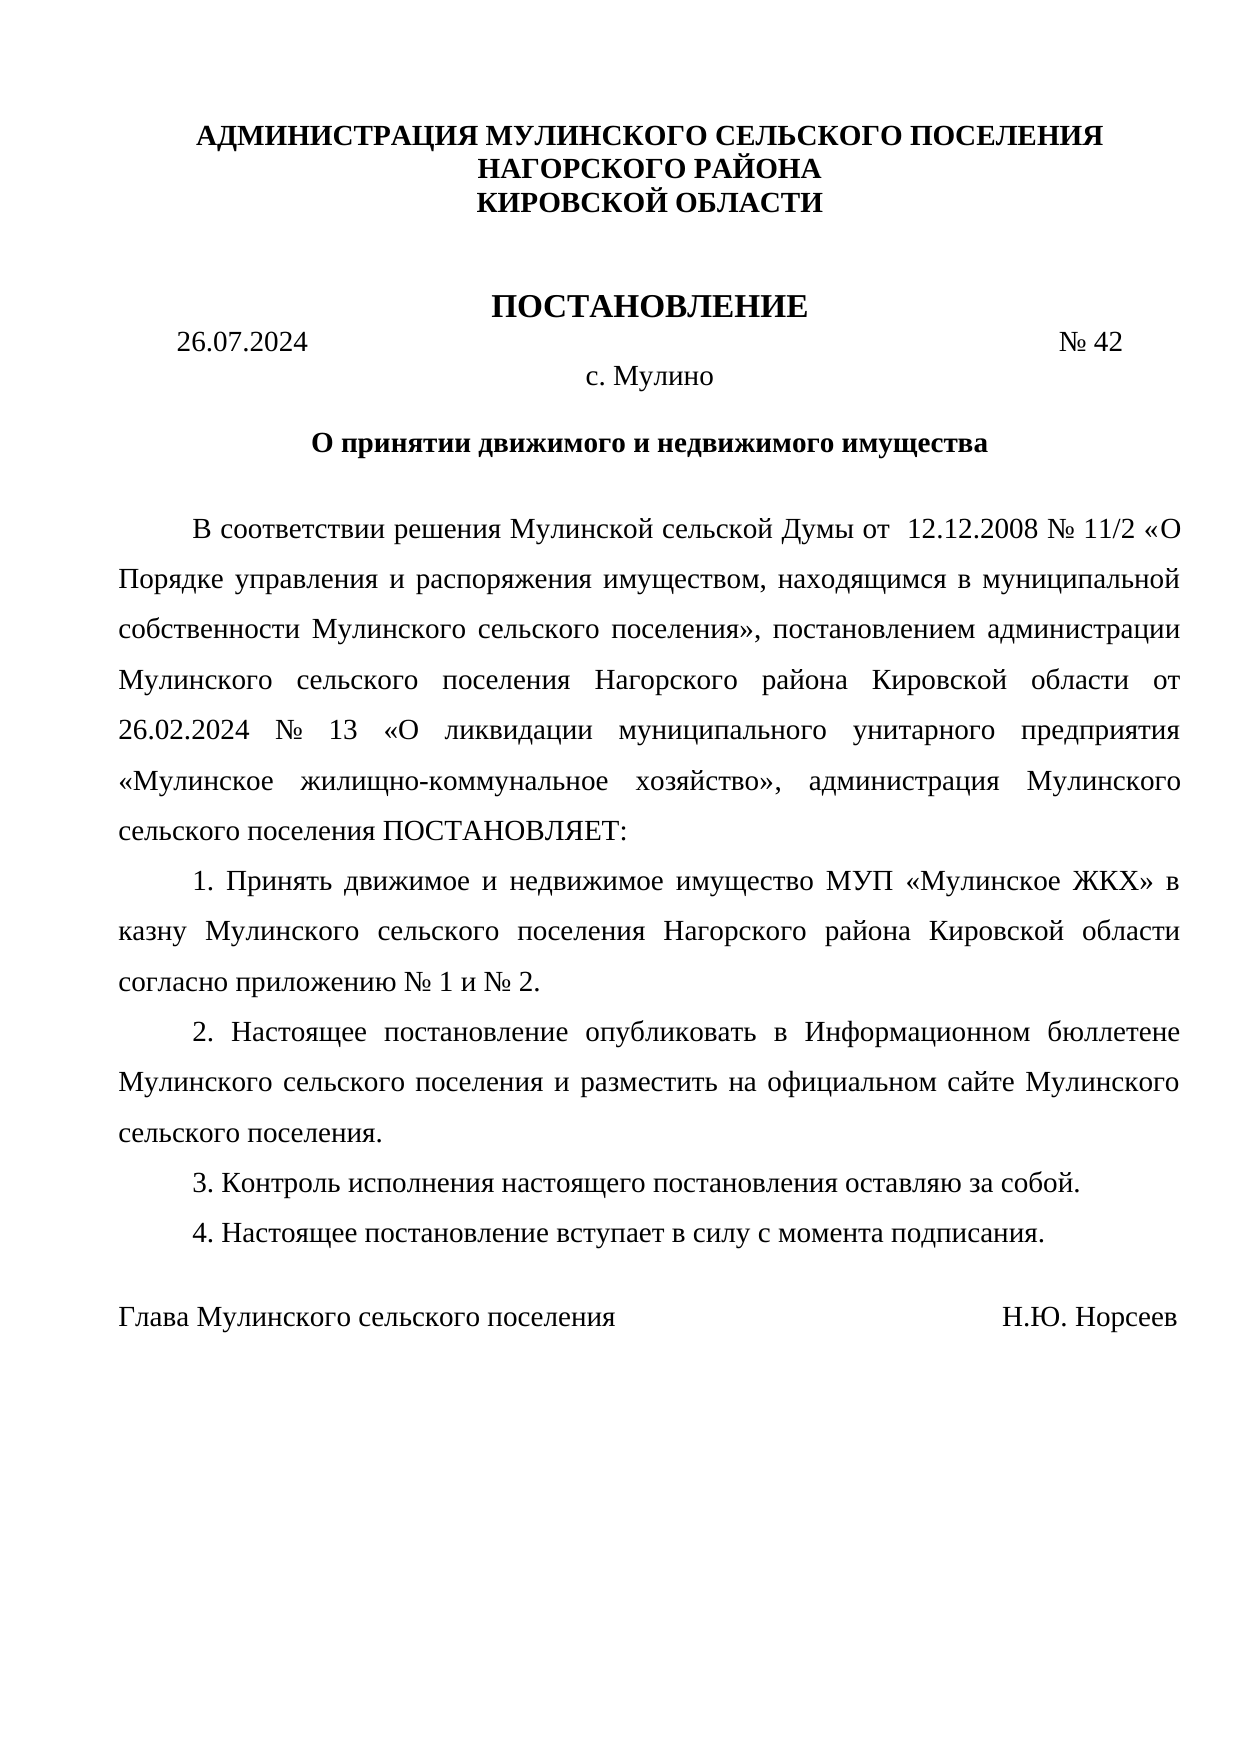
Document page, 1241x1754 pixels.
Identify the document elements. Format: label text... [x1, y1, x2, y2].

text 4. Настоящее постановление вступает в силу с момента подписания. [118, 1215, 1181, 1249]
text 3. Контроль исполнения настоящего постановления оставляю за собой. [118, 1165, 1181, 1199]
text В соответствии решения Мулинской сельской Думы от 12.12.2008 № 11/2 «О Порядке управления и распоряжения имуществом, находящимся в муниципальной собственности Мулинского сельского поселения», постановлением администрации Мулинского сельского поселения Нагорского района Кировской области от 26.02.2024 № 13 «О ликвидации муниципального унитарного предприятия «Мулинское жилищно-коммунальное хозяйство», администрация Мулинского сельского поселения ПОСТАНОВЛЯЕТ: [118, 511, 1181, 846]
text КИРОВСКОЙ ОБЛАСТИ [118, 185, 1181, 219]
text ПОСТАНОВЛЕНИЕ [118, 286, 1181, 324]
text 2. Настоящее постановление опубликовать в Информационном бюллетене Мулинского сельского поселения и разместить на официальном сайте Мулинского сельского поселения. [118, 1014, 1181, 1148]
text с. Мулино [118, 358, 1181, 391]
text 1. Принять движимое и недвижимое имущество МУП «Мулинское ЖКХ» в казну Мулинского сельского поселения Нагорского района Кировской области согласно приложению № 1 и № 2. [118, 863, 1181, 997]
text НАГОРСКОГО РАЙОНА [118, 152, 1181, 185]
text 26.07.2024 № 42 [118, 324, 1181, 358]
text АДМИНИСТРАЦИЯ МУЛИНСКОГО СЕЛЬСКОГО ПОСЕЛЕНИЯ [118, 118, 1181, 152]
text Глава Мулинского сельского поселения Н.Ю. Норсеев [118, 1299, 1181, 1333]
text О принятии движимого и недвижимого имущества [118, 425, 1181, 458]
